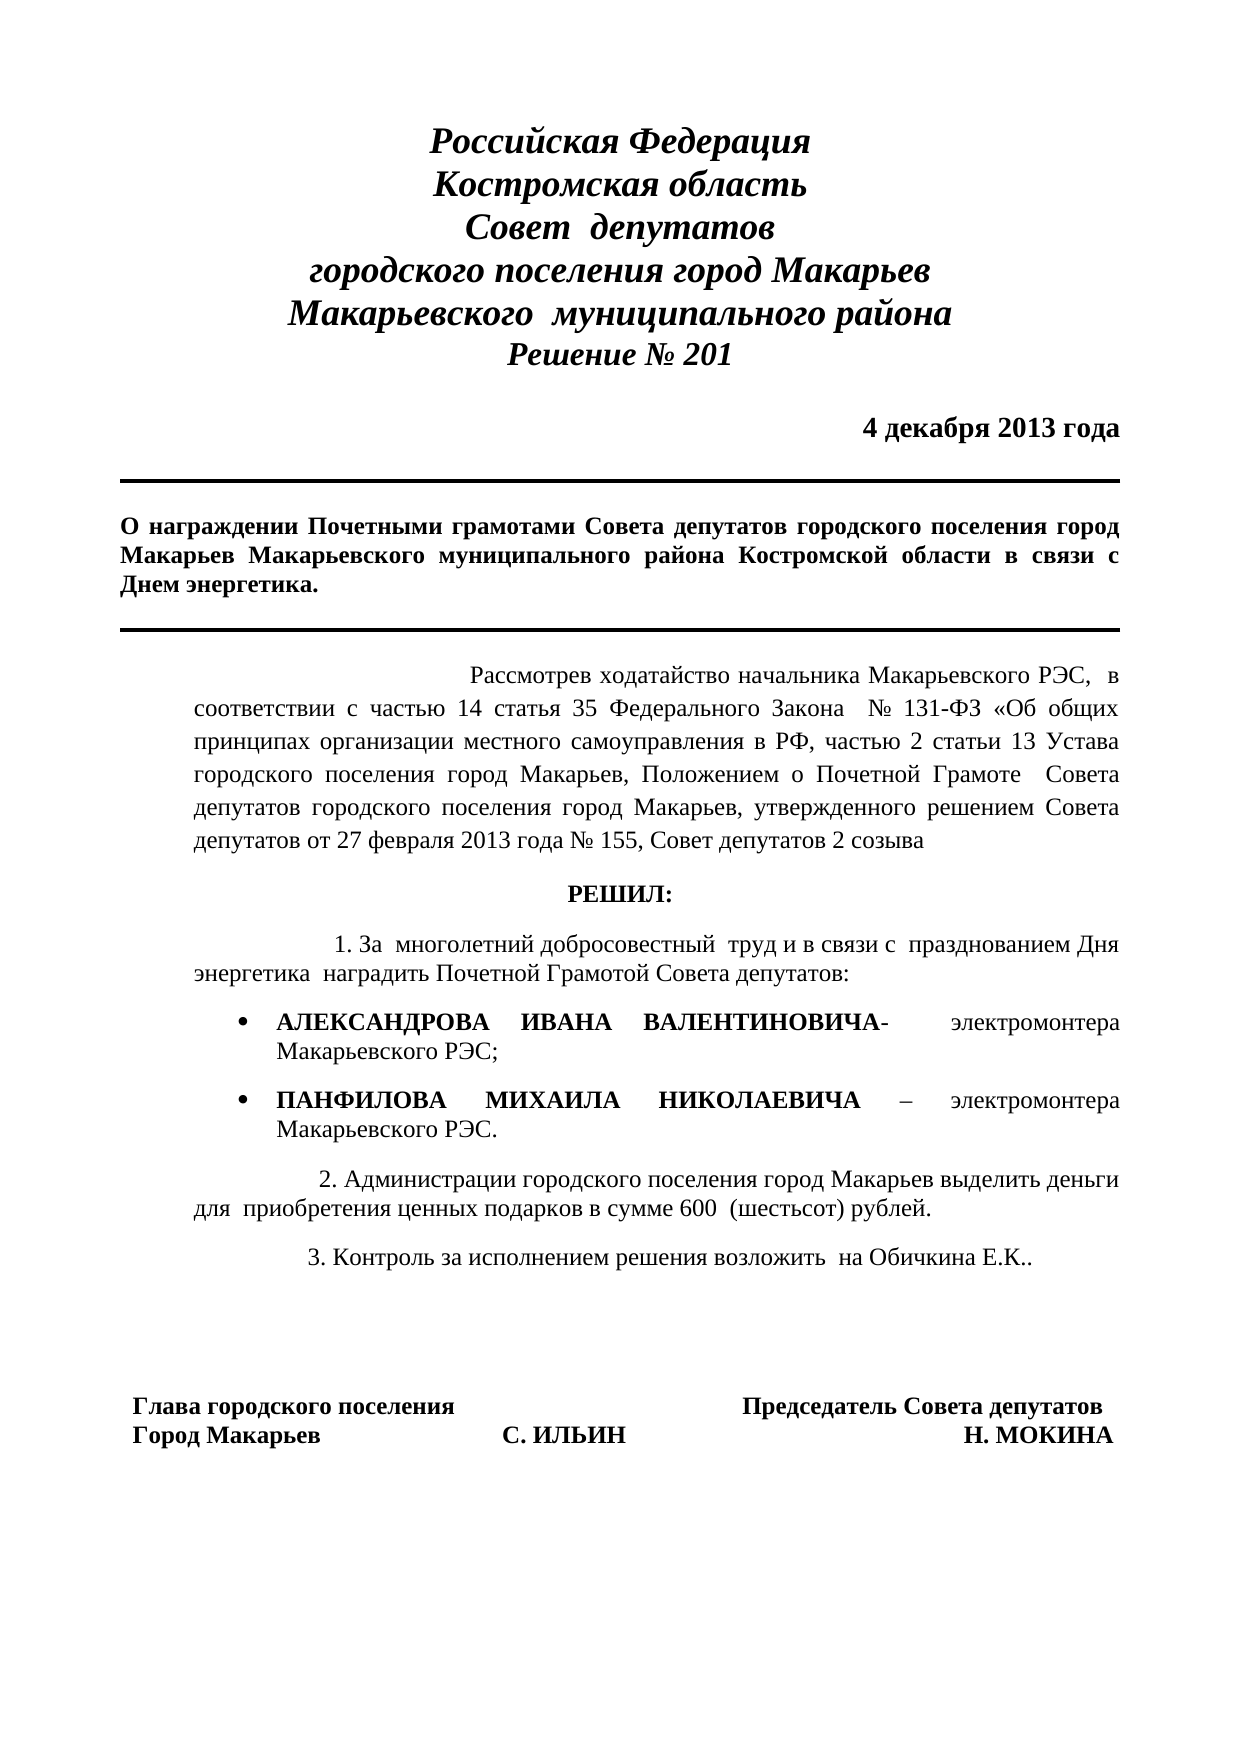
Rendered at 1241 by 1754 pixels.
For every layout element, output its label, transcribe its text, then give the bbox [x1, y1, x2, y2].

text 3. Контроль за исполнением решения возложить на Обичкина Е.К.. [120, 1242, 1120, 1271]
text О награждении Почетными грамотами Совета депутатов городского поселения город Макарьев Макарьевского муниципального района Костромской области в связи с Днем энергетика. [120, 511, 1120, 598]
text 2. Администрации городского поселения город Макарьев выделить деньги для приобретения ценных подарков в сумме 600 (шестьсот) рублей. [194, 1164, 1120, 1221]
text Решение № 201 [120, 334, 1120, 372]
text Костромская область [120, 161, 1120, 204]
text Глава городского поселения Председатель Совета депутатов [120, 1391, 1120, 1420]
text городского поселения город Макарьев [120, 247, 1120, 291]
text 4 декабря 2013 года [120, 410, 1120, 444]
text РЕШИЛ: [120, 879, 1120, 908]
text Город Макарьев С. ИЛЬИН Н. МОКИНА [120, 1420, 1120, 1448]
list ПАНФИЛОВА МИХАИЛА НИКОЛАЕВИЧА – электромонтера Макарьевского РЭС. [239, 1086, 1120, 1143]
list АЛЕКСАНДРОВА ИВАНА ВАЛЕНТИНОВИЧА- электромонтера Макарьевского РЭС; [239, 1007, 1120, 1065]
text Рассмотрев ходатайство начальника Макарьевского РЭС, в соответствии с частью 14 статья 35 Федерального Закона № 131-ФЗ «Об общих принципах организации местного самоуправления в РФ, частью 2 статьи 13 Устава городского поселения город Макарьев, Положением о Почетной Грамоте Совета депутатов городского поселения город Макарьев, утвержденного решением Совета депутатов от 27 февраля 2013 года № 155, Совет депутатов 2 созыва [194, 660, 1120, 854]
text Совет депутатов [120, 204, 1120, 247]
text Российская Федерация [120, 118, 1120, 161]
text 1. За многолетний добросовестный труд и в связи с празднованием Дня энергетика наградить Почетной Грамотой Совета депутатов: [194, 929, 1120, 986]
text Макарьевского муниципального района [120, 291, 1120, 334]
